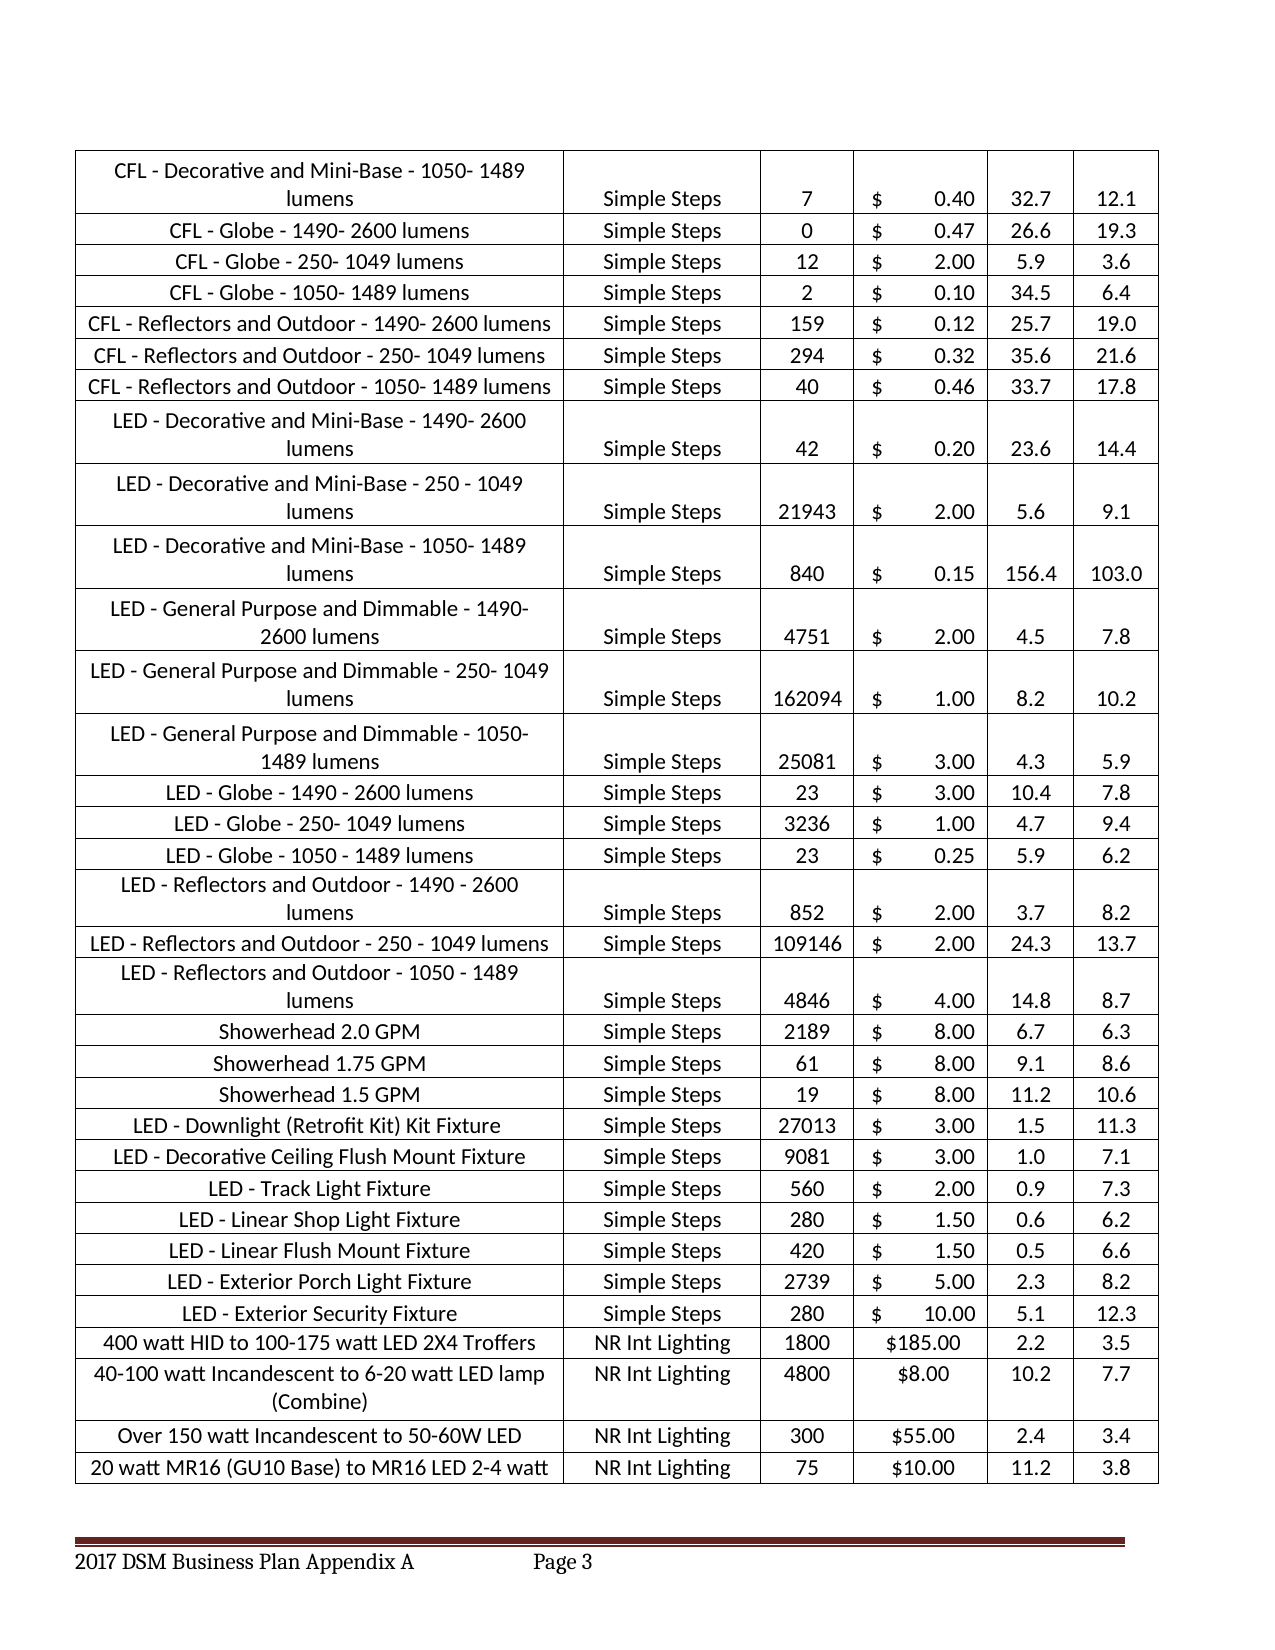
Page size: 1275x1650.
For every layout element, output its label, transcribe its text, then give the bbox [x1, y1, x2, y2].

table_cell 3.5 [1074, 1328, 1158, 1358]
table_cell $ 0.12 [854, 307, 987, 337]
table_cell 294 [761, 339, 853, 369]
table_cell 40-100 watt Incandescent to 6-20 watt LED lamp (Combine) [76, 1359, 563, 1420]
table_cell Simple Steps [564, 807, 760, 837]
table_cell 280 [761, 1296, 853, 1327]
table_cell CFL - Reflectors and Outdoor - 1490- 2600 lumens [76, 307, 563, 337]
table_cell 19.0 [1074, 307, 1158, 337]
table_cell 400 watt HID to 100-175 watt LED 2X4 Troffers [76, 1328, 563, 1358]
table_cell CFL - Globe - 1050- 1489 lumens [76, 276, 563, 306]
table_cell $ 3.00 [854, 714, 987, 775]
table_cell 8.2 [1074, 1265, 1158, 1295]
table_cell $ 1.50 [854, 1203, 987, 1233]
table_cell $185.00 [854, 1328, 987, 1358]
table_cell 4.3 [988, 714, 1073, 775]
table_cell Simple Steps [564, 370, 760, 400]
table_cell 0.6 [988, 1203, 1073, 1233]
table_cell LED - Decorative and Mini-Base - 250 - 1049 lumens [76, 464, 563, 525]
table_cell 19 [761, 1078, 853, 1108]
table_cell LED - Reflectors and Outdoor - 1050 - 1489 lumens [76, 958, 563, 1014]
table_cell 21943 [761, 464, 853, 525]
table_cell 11.2 [988, 1078, 1073, 1108]
table_cell 33.7 [988, 370, 1073, 400]
table_cell 7 [761, 151, 853, 212]
table_cell 5.6 [988, 464, 1073, 525]
table_cell 11.2 [988, 1453, 1073, 1483]
table_cell 2.2 [988, 1328, 1073, 1358]
table_cell $ 5.00 [854, 1265, 987, 1295]
table_cell $ 1.00 [854, 651, 987, 712]
table_cell Simple Steps [564, 339, 760, 369]
table_cell CFL - Globe - 1490- 2600 lumens [76, 214, 563, 244]
table_cell 159 [761, 307, 853, 337]
table_cell LED - Downlight (Retrofit Kit) Kit Fixture [76, 1109, 563, 1139]
table_cell $ 0.40 [854, 151, 987, 212]
table_cell 1800 [761, 1328, 853, 1358]
table_cell 25081 [761, 714, 853, 775]
table_cell 109146 [761, 927, 853, 957]
table_cell 21.6 [1074, 339, 1158, 369]
table_cell 420 [761, 1234, 853, 1264]
table_cell CFL - Decorative and Mini-Base - 1050- 1489 lumens [76, 151, 563, 212]
table_cell 4.5 [988, 589, 1073, 650]
table_cell Simple Steps [564, 401, 760, 462]
table_cell $ 3.00 [854, 1109, 987, 1139]
table_cell Showerhead 1.75 GPM [76, 1046, 563, 1077]
table_cell 3.4 [1074, 1421, 1158, 1452]
table_cell LED - Reflectors and Outdoor - 250 - 1049 lumens [76, 927, 563, 957]
table_cell LED - Exterior Porch Light Fixture [76, 1265, 563, 1295]
table_cell $ 8.00 [854, 1015, 987, 1045]
table_cell LED - General Purpose and Dimmable - 1490- 2600 lumens [76, 589, 563, 650]
table_cell 2189 [761, 1015, 853, 1045]
table_cell LED - Linear Flush Mount Fixture [76, 1234, 563, 1264]
table_cell 7.1 [1074, 1140, 1158, 1170]
table_cell Simple Steps [564, 839, 760, 869]
table_cell Showerhead 2.0 GPM [76, 1015, 563, 1045]
table_cell LED - General Purpose and Dimmable - 1050- 1489 lumens [76, 714, 563, 775]
table_cell 3.7 [988, 870, 1073, 926]
table_cell Simple Steps [564, 1203, 760, 1233]
table_cell $ 0.15 [854, 526, 987, 587]
table_cell Simple Steps [564, 1171, 760, 1202]
table_cell 2739 [761, 1265, 853, 1295]
table_cell LED - Linear Shop Light Fixture [76, 1203, 563, 1233]
table_cell Simple Steps [564, 776, 760, 806]
table_cell 40 [761, 370, 853, 400]
table_cell $ 2.00 [854, 1171, 987, 1202]
table_cell 4.7 [988, 807, 1073, 837]
table_cell $ 0.47 [854, 214, 987, 244]
table_cell $ 10.00 [854, 1296, 987, 1327]
table_cell 5.9 [988, 245, 1073, 275]
table_cell $ 2.00 [854, 464, 987, 525]
table_cell 162094 [761, 651, 853, 712]
table_cell Simple Steps [564, 245, 760, 275]
table_cell LED - Decorative and Mini-Base - 1050- 1489 lumens [76, 526, 563, 587]
table_cell LED - Globe - 1050 - 1489 lumens [76, 839, 563, 869]
table_cell 4800 [761, 1359, 853, 1420]
table_cell 0.9 [988, 1171, 1073, 1202]
table_cell Simple Steps [564, 958, 760, 1014]
table_cell LED - Globe - 250- 1049 lumens [76, 807, 563, 837]
table_cell NR Int Lighting [564, 1359, 760, 1420]
table_cell Simple Steps [564, 464, 760, 525]
table_cell Simple Steps [564, 214, 760, 244]
table_cell 61 [761, 1046, 853, 1077]
table_cell 19.3 [1074, 214, 1158, 244]
table_cell $ 0.32 [854, 339, 987, 369]
table_cell 3.6 [1074, 245, 1158, 275]
table_cell $ 8.00 [854, 1046, 987, 1077]
table_cell 12.1 [1074, 151, 1158, 212]
table_cell 5.9 [1074, 714, 1158, 775]
table_cell 7.8 [1074, 589, 1158, 650]
table_cell $ 2.00 [854, 245, 987, 275]
table_cell Simple Steps [564, 1265, 760, 1295]
table_cell Simple Steps [564, 151, 760, 212]
table_cell NR Int Lighting [564, 1453, 760, 1483]
table_cell 1.5 [988, 1109, 1073, 1139]
table_cell 6.7 [988, 1015, 1073, 1045]
table_cell 12 [761, 245, 853, 275]
table_cell $ 0.46 [854, 370, 987, 400]
table_cell $8.00 [854, 1359, 987, 1420]
table_cell 103.0 [1074, 526, 1158, 587]
table_cell 2.3 [988, 1265, 1073, 1295]
table_cell 14.8 [988, 958, 1073, 1014]
table_cell 10.2 [1074, 651, 1158, 712]
table_cell Simple Steps [564, 1296, 760, 1327]
table_cell 5.1 [988, 1296, 1073, 1327]
table_cell LED - Decorative and Mini-Base - 1490- 2600 lumens [76, 401, 563, 462]
table_cell 35.6 [988, 339, 1073, 369]
table_cell 8.2 [1074, 870, 1158, 926]
table_cell 3.8 [1074, 1453, 1158, 1483]
table_cell 25.7 [988, 307, 1073, 337]
table_cell CFL - Reflectors and Outdoor - 1050- 1489 lumens [76, 370, 563, 400]
table_cell 9081 [761, 1140, 853, 1170]
table_cell 560 [761, 1171, 853, 1202]
table_cell LED - Track Light Fixture [76, 1171, 563, 1202]
table_cell 17.8 [1074, 370, 1158, 400]
table_cell LED - Globe - 1490 - 2600 lumens [76, 776, 563, 806]
table_cell Simple Steps [564, 1234, 760, 1264]
table_cell 0 [761, 214, 853, 244]
table_cell $ 3.00 [854, 1140, 987, 1170]
table_cell 10.4 [988, 776, 1073, 806]
table_cell 7.7 [1074, 1359, 1158, 1420]
table_cell 1.0 [988, 1140, 1073, 1170]
table_cell 26.6 [988, 214, 1073, 244]
table_cell Simple Steps [564, 526, 760, 587]
table_cell 11.3 [1074, 1109, 1158, 1139]
table_cell 156.4 [988, 526, 1073, 587]
table_cell Simple Steps [564, 276, 760, 306]
table_cell 14.4 [1074, 401, 1158, 462]
table_cell 10.6 [1074, 1078, 1158, 1108]
table_cell 23 [761, 776, 853, 806]
table_cell Simple Steps [564, 1046, 760, 1077]
table_cell Simple Steps [564, 1140, 760, 1170]
table_cell $ 0.25 [854, 839, 987, 869]
table_cell $ 2.00 [854, 589, 987, 650]
table_cell LED - Reflectors and Outdoor - 1490 - 2600 lumens [76, 870, 563, 926]
table_cell NR Int Lighting [564, 1328, 760, 1358]
table_cell $ 8.00 [854, 1078, 987, 1108]
table_cell $ 0.10 [854, 276, 987, 306]
table_cell 0.5 [988, 1234, 1073, 1264]
table_cell 23.6 [988, 401, 1073, 462]
table_cell $ 1.50 [854, 1234, 987, 1264]
table_cell LED - General Purpose and Dimmable - 250- 1049 lumens [76, 651, 563, 712]
table_cell 4751 [761, 589, 853, 650]
table_cell Showerhead 1.5 GPM [76, 1078, 563, 1108]
table_cell 2.4 [988, 1421, 1073, 1452]
table_cell Simple Steps [564, 1109, 760, 1139]
table_cell 6.2 [1074, 839, 1158, 869]
table_cell 9.1 [988, 1046, 1073, 1077]
table_cell 280 [761, 1203, 853, 1233]
table_cell NR Int Lighting [564, 1421, 760, 1452]
table_cell Simple Steps [564, 1078, 760, 1108]
table_cell Simple Steps [564, 589, 760, 650]
table_cell 42 [761, 401, 853, 462]
table_cell 7.3 [1074, 1171, 1158, 1202]
table_cell 6.6 [1074, 1234, 1158, 1264]
table_cell 10.2 [988, 1359, 1073, 1420]
table_cell $ 1.00 [854, 807, 987, 837]
table_cell 8.7 [1074, 958, 1158, 1014]
table_cell 300 [761, 1421, 853, 1452]
table_cell Simple Steps [564, 870, 760, 926]
table_cell 7.8 [1074, 776, 1158, 806]
table_cell Over 150 watt Incandescent to 50-60W LED [76, 1421, 563, 1452]
table_cell 24.3 [988, 927, 1073, 957]
table_cell 32.7 [988, 151, 1073, 212]
table_cell 8.2 [988, 651, 1073, 712]
table_cell 13.7 [1074, 927, 1158, 957]
table_cell 852 [761, 870, 853, 926]
table_cell 20 watt MR16 (GU10 Base) to MR16 LED 2-4 watt [76, 1453, 563, 1483]
table_cell CFL - Globe - 250- 1049 lumens [76, 245, 563, 275]
table_cell 3236 [761, 807, 853, 837]
table_cell 4846 [761, 958, 853, 1014]
table_cell Simple Steps [564, 1015, 760, 1045]
table_cell 27013 [761, 1109, 853, 1139]
table_cell 5.9 [988, 839, 1073, 869]
table_cell LED - Exterior Security Fixture [76, 1296, 563, 1327]
table_cell $10.00 [854, 1453, 987, 1483]
table_cell $ 3.00 [854, 776, 987, 806]
table_cell Simple Steps [564, 651, 760, 712]
table_cell 6.2 [1074, 1203, 1158, 1233]
table_cell 34.5 [988, 276, 1073, 306]
table_cell 8.6 [1074, 1046, 1158, 1077]
table_cell 12.3 [1074, 1296, 1158, 1327]
table_cell 6.4 [1074, 276, 1158, 306]
table_cell 6.3 [1074, 1015, 1158, 1045]
table_cell $ 4.00 [854, 958, 987, 1014]
table_cell CFL - Reflectors and Outdoor - 250- 1049 lumens [76, 339, 563, 369]
table_cell Simple Steps [564, 714, 760, 775]
table_cell 840 [761, 526, 853, 587]
table_cell 23 [761, 839, 853, 869]
table_cell $55.00 [854, 1421, 987, 1452]
table_cell $ 0.20 [854, 401, 987, 462]
table_cell LED - Decorative Ceiling Flush Mount Fixture [76, 1140, 563, 1170]
table_cell Simple Steps [564, 927, 760, 957]
table_cell Simple Steps [564, 307, 760, 337]
table_cell 9.1 [1074, 464, 1158, 525]
table_cell $ 2.00 [854, 870, 987, 926]
table_cell 2 [761, 276, 853, 306]
table_cell 75 [761, 1453, 853, 1483]
table_cell 9.4 [1074, 807, 1158, 837]
table_cell $ 2.00 [854, 927, 987, 957]
